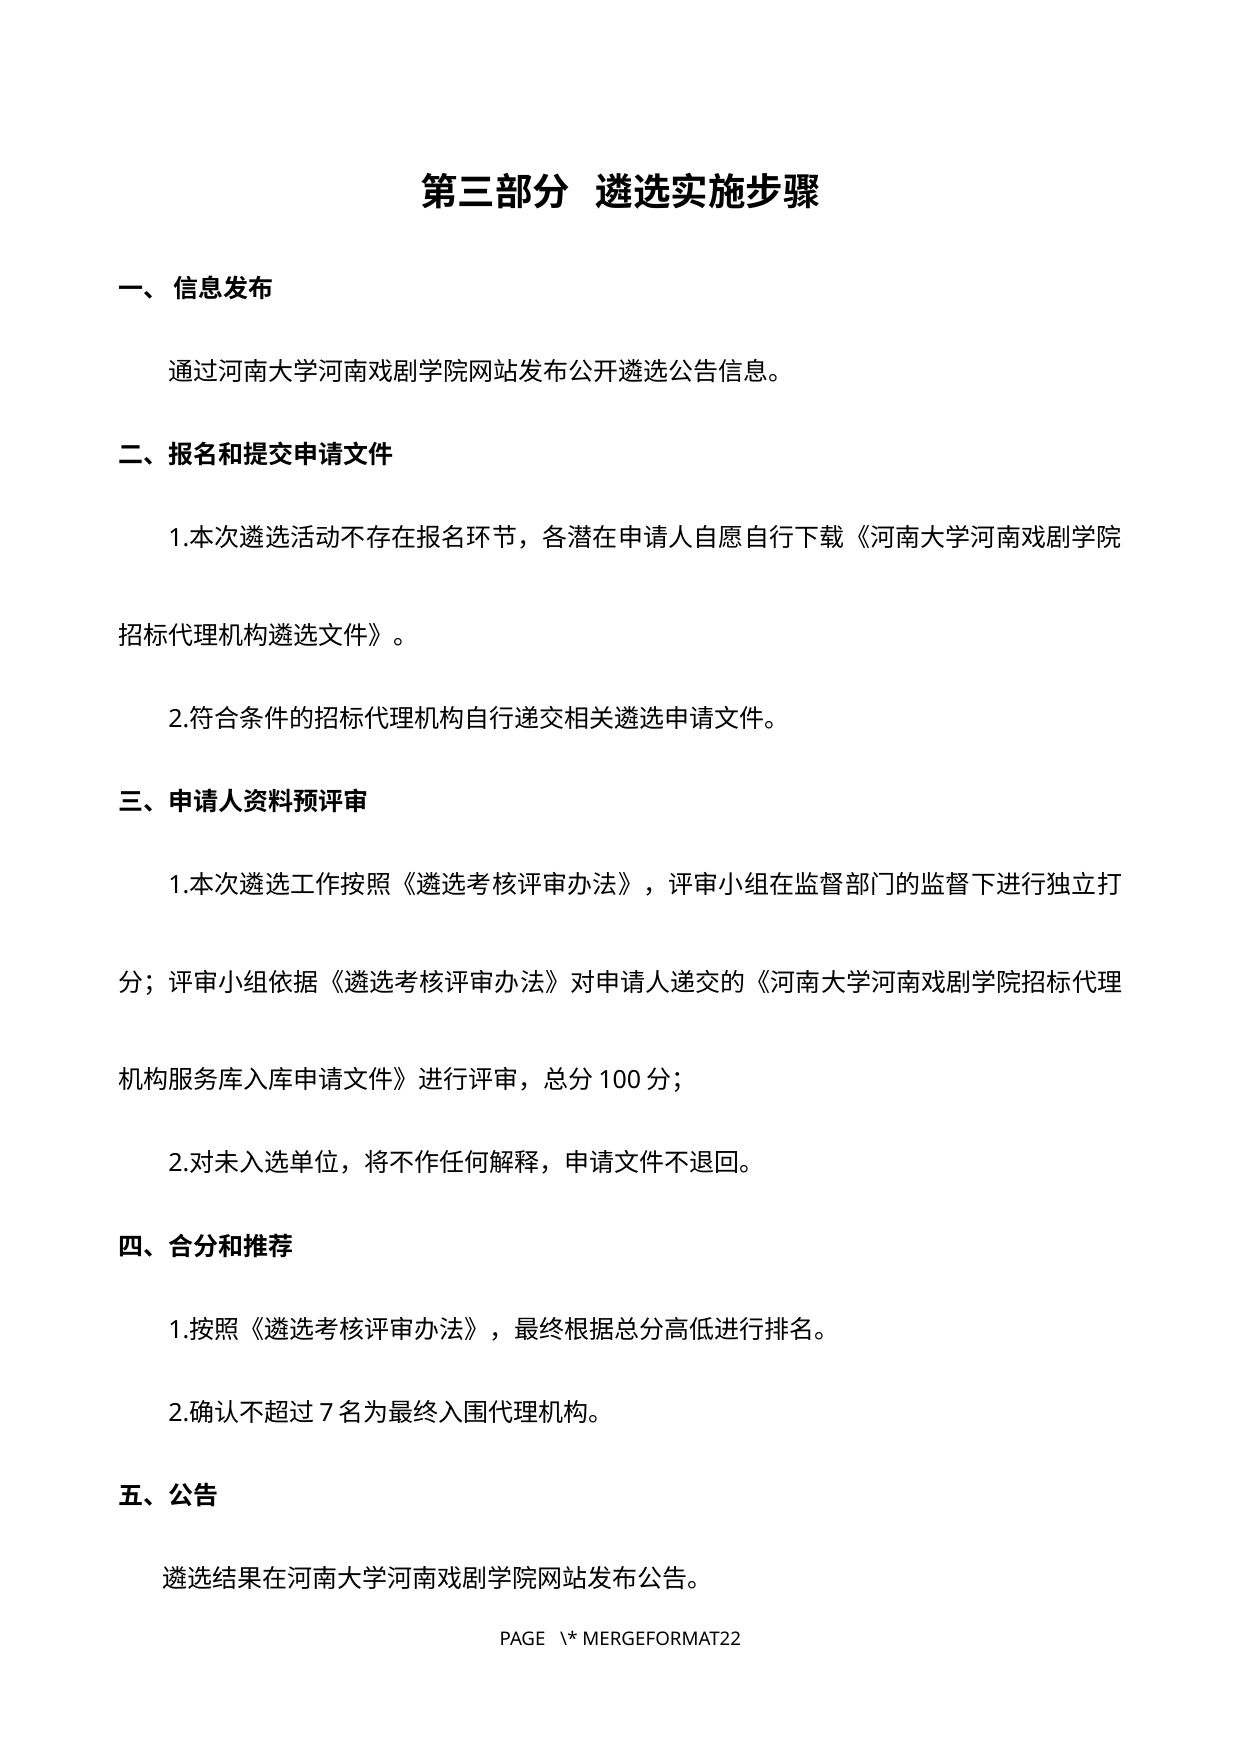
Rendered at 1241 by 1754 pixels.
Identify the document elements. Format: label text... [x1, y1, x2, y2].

text 二、报名和提交申请文件 [118, 420, 1122, 485]
text 三、申请人资料预评审 [118, 767, 1122, 832]
text 1.本次遴选工作按照《遴选考核评审办法》，评审小组在监督部门的监督下进行独立打分；评审小组依据《遴选考核评审办法》对申请人递交的《河南大学河南戏剧学院招标代理机构服务库入库申请文件》进行评审，总分100分； [118, 850, 1122, 1110]
text 通过河南大学河南戏剧学院网站发布公开遴选公告信息。 [118, 337, 1122, 402]
text 第三部分 遴选实施步骤 [118, 157, 1122, 222]
text 遴选结果在河南大学河南戏剧学院网站发布公告。 [118, 1544, 1122, 1609]
text 2.对未入选单位，将不作任何解释，申请文件不退回。 [118, 1128, 1122, 1193]
text 2.符合条件的招标代理机构自行递交相关遴选申请文件。 [118, 684, 1122, 749]
text 五、公告 [118, 1461, 1122, 1526]
text 1.按照《遴选考核评审办法》，最终根据总分高低进行排名。 [118, 1295, 1122, 1360]
text 四、合分和推荐 [118, 1212, 1122, 1277]
text 1.本次遴选活动不存在报名环节，各潜在申请人自愿自行下载《河南大学河南戏剧学院招标代理机构遴选文件》。 [118, 503, 1122, 666]
text 2.确认不超过7名为最终入围代理机构。 [118, 1378, 1122, 1443]
text 一、 信息发布 [118, 254, 1122, 319]
